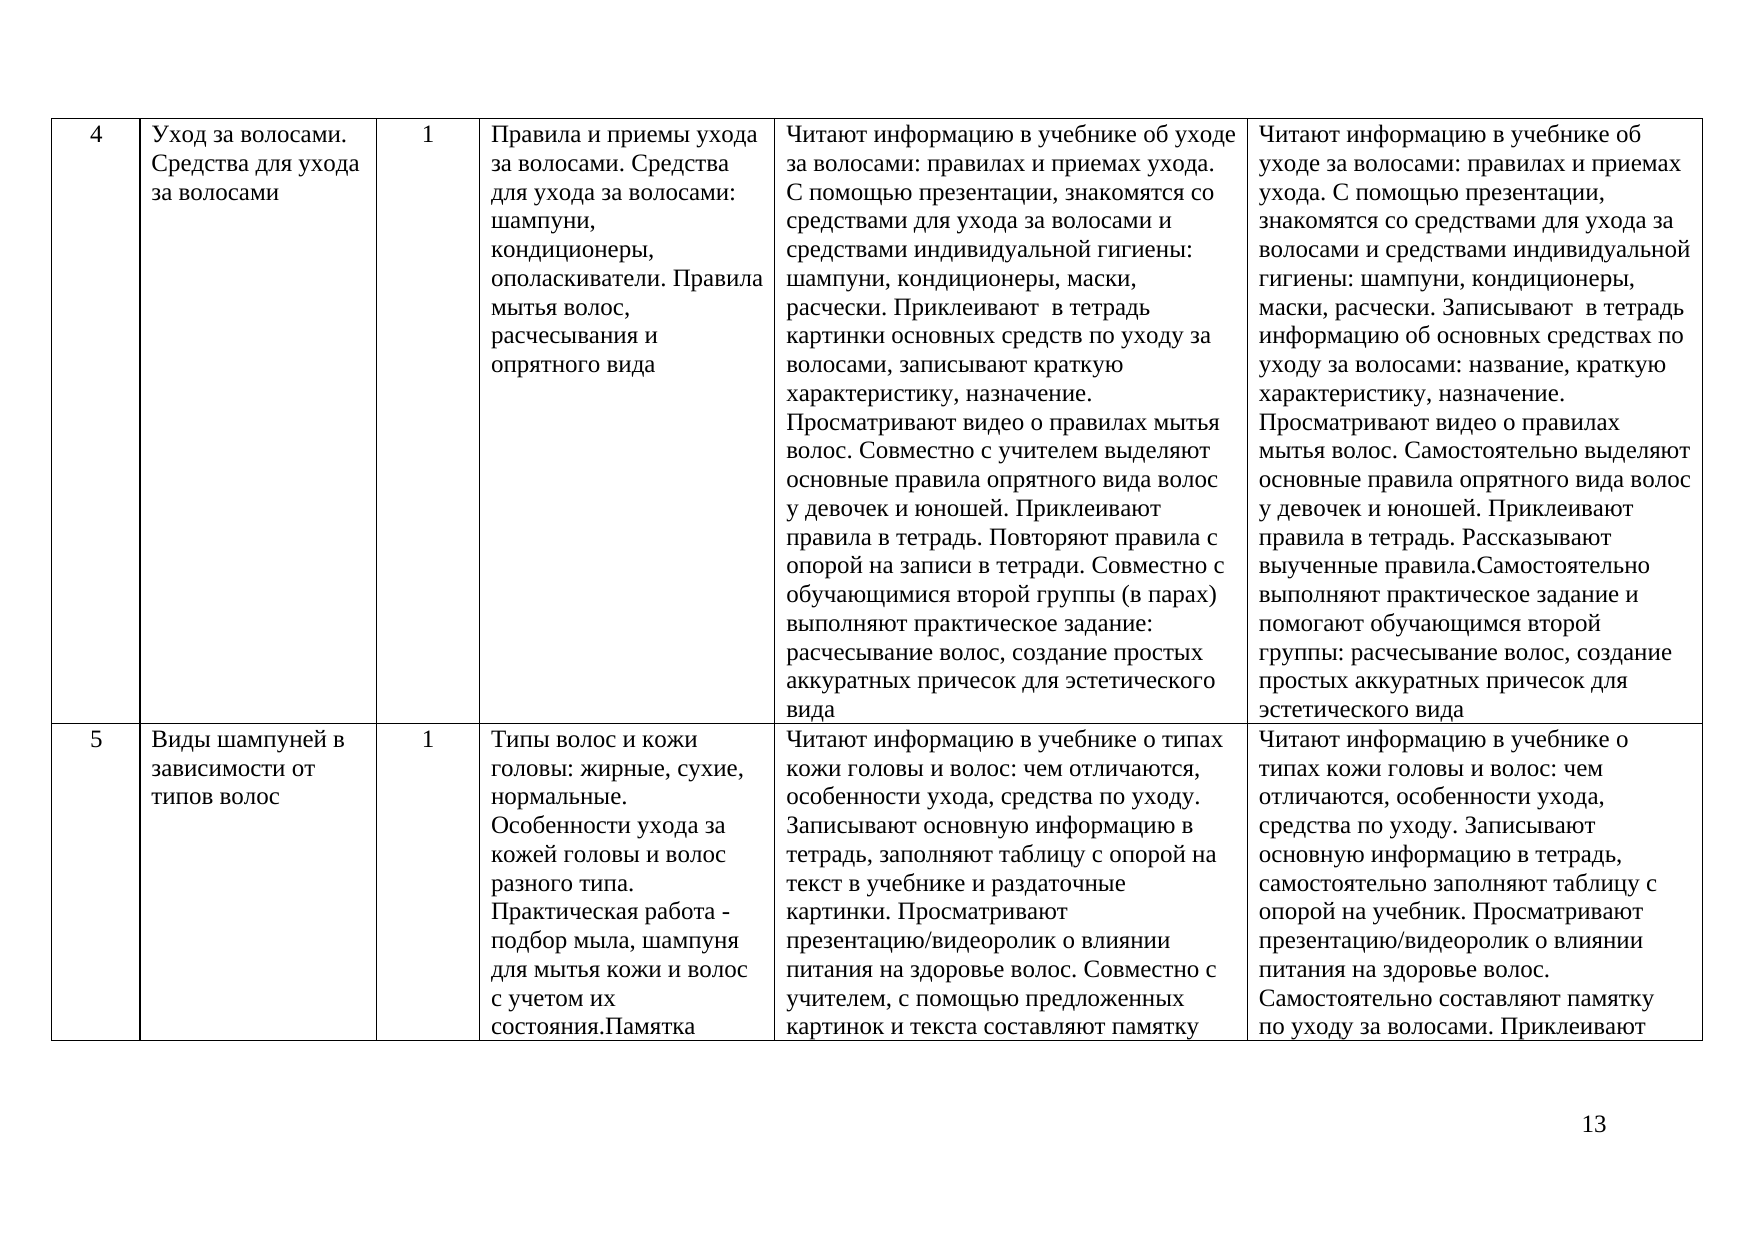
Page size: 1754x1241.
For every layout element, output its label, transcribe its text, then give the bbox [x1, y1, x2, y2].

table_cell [1248, 724, 1702, 1040]
table_header Читают информацию в учебнике об уходе за волосами: правилах и приемах ухода. С помощью презентации, знакомятся со средствами для ухода за волосами и средствами индивидуальной гигиены: шампуни, кондиционеры, маски, расчески. Записывают в тетрадь информацию об основных средствах по уходу за волосами: название, краткую характеристику, назначение. Просматривают видео о правилах мытья волос. Самостоятельно выделяют основные правила опрятного вида волос у девочек и юношей. Приклеивают правила в тетрадь. Рассказывают выученные правила.Самостоятельно выполняют практическое задание и помогают обучающимся второй группы: расчесывание волос, создание простых аккуратных причесок для эстетического вида [1248, 119, 1702, 723]
table_header Уход за волосами. Средства для ухода за волосами [141, 119, 376, 723]
table_header 1 [377, 119, 479, 723]
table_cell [141, 724, 376, 1040]
table_header Читают информацию в учебнике об уходе за волосами: правилах и приемах ухода. С помощью презентации, знакомятся со средствами для ухода за волосами и средствами индивидуальной гигиены: шампуни, кондиционеры, маски, расчески. Приклеивают в тетрадь картинки основных средств по уходу за волосами, записывают краткую характеристику, назначение. Просматривают видео о правилах мытья волос. Совместно с учителем выделяют основные правила опрятного вида волос у девочек и юношей. Приклеивают правила в тетрадь. Повторяют правила с опорой на записи в тетради. Совместно с обучающимися второй группы (в парах) выполняют практическое задание: расчесывание волос, создание простых аккуратных причесок для эстетического вида [775, 119, 1247, 723]
table_cell 1 [377, 724, 479, 1040]
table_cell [480, 724, 774, 1040]
table_cell 5 [52, 724, 139, 1040]
table_header Правила и приемы ухода за волосами. Средства для ухода за волосами: шампуни, кондиционеры, ополаскиватели. Правила мытья волос, расчесывания и опрятного вида [480, 119, 774, 723]
table_header 4 [52, 119, 139, 723]
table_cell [775, 724, 1247, 1040]
